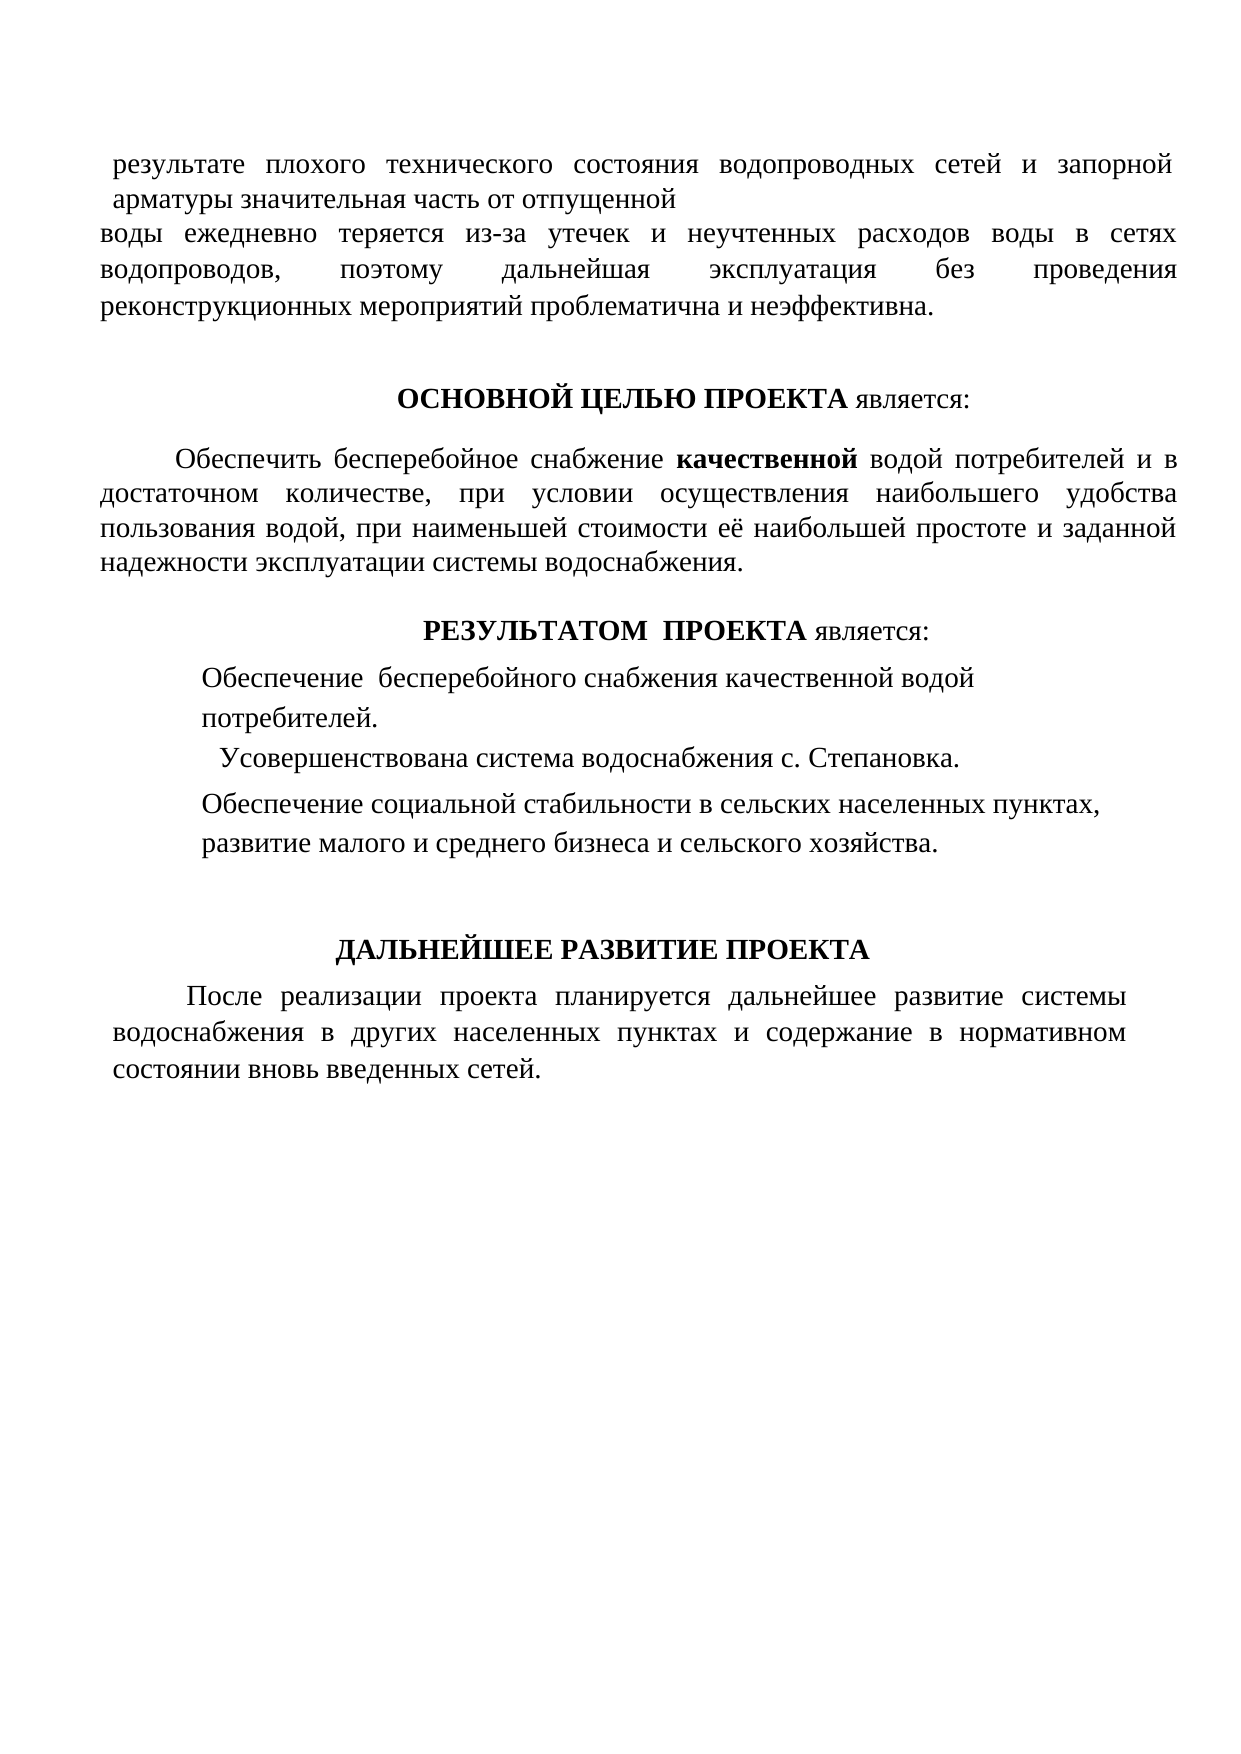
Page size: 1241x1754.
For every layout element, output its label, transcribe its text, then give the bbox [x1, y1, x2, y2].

text Обеспечение социальной стабильности в сельских населенных пунктах, развитие малого и среднего бизнеса и сельского хозяйства. [201, 786, 1128, 859]
text ДАЛЬНЕЙШЕЕ РАЗВИТИЕ ПРОЕКТА [335, 932, 1178, 966]
text Обеспечение бесперебойного снабжения качественной водой потребителей. [201, 661, 1128, 733]
text После реализации проекта планируется дальнейшее развитие системы водоснабжения в других населенных пунктах и содержание в нормативном состоянии вновь введенных сетей. [112, 978, 1128, 1084]
text Усовершенствована система водоснабжения с. Степановка. [219, 740, 1178, 773]
text ОСНОВНОЙ ЦЕЛЬЮ ПРОЕКТА является: [189, 381, 1178, 415]
text РЕЗУЛЬТАТОМ ПРОЕКТА является: [100, 613, 1178, 647]
text воды ежедневно теряется из-за утечек и неучтенных расходов воды в сетях водопроводов, поэтому дальнейшая эксплуатация без проведения реконструкционных мероприятий проблематична и неэффективна. [100, 215, 1178, 321]
text Обеспечить бесперебойное снабжение качественной водой потребителей и в достаточном количестве, при условии осуществления наибольшего удобства пользования водой, при наименьшей стоимости её наибольшей простоте и заданной надежности эксплуатации системы водоснабжения. [100, 441, 1178, 578]
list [112, 146, 1173, 214]
